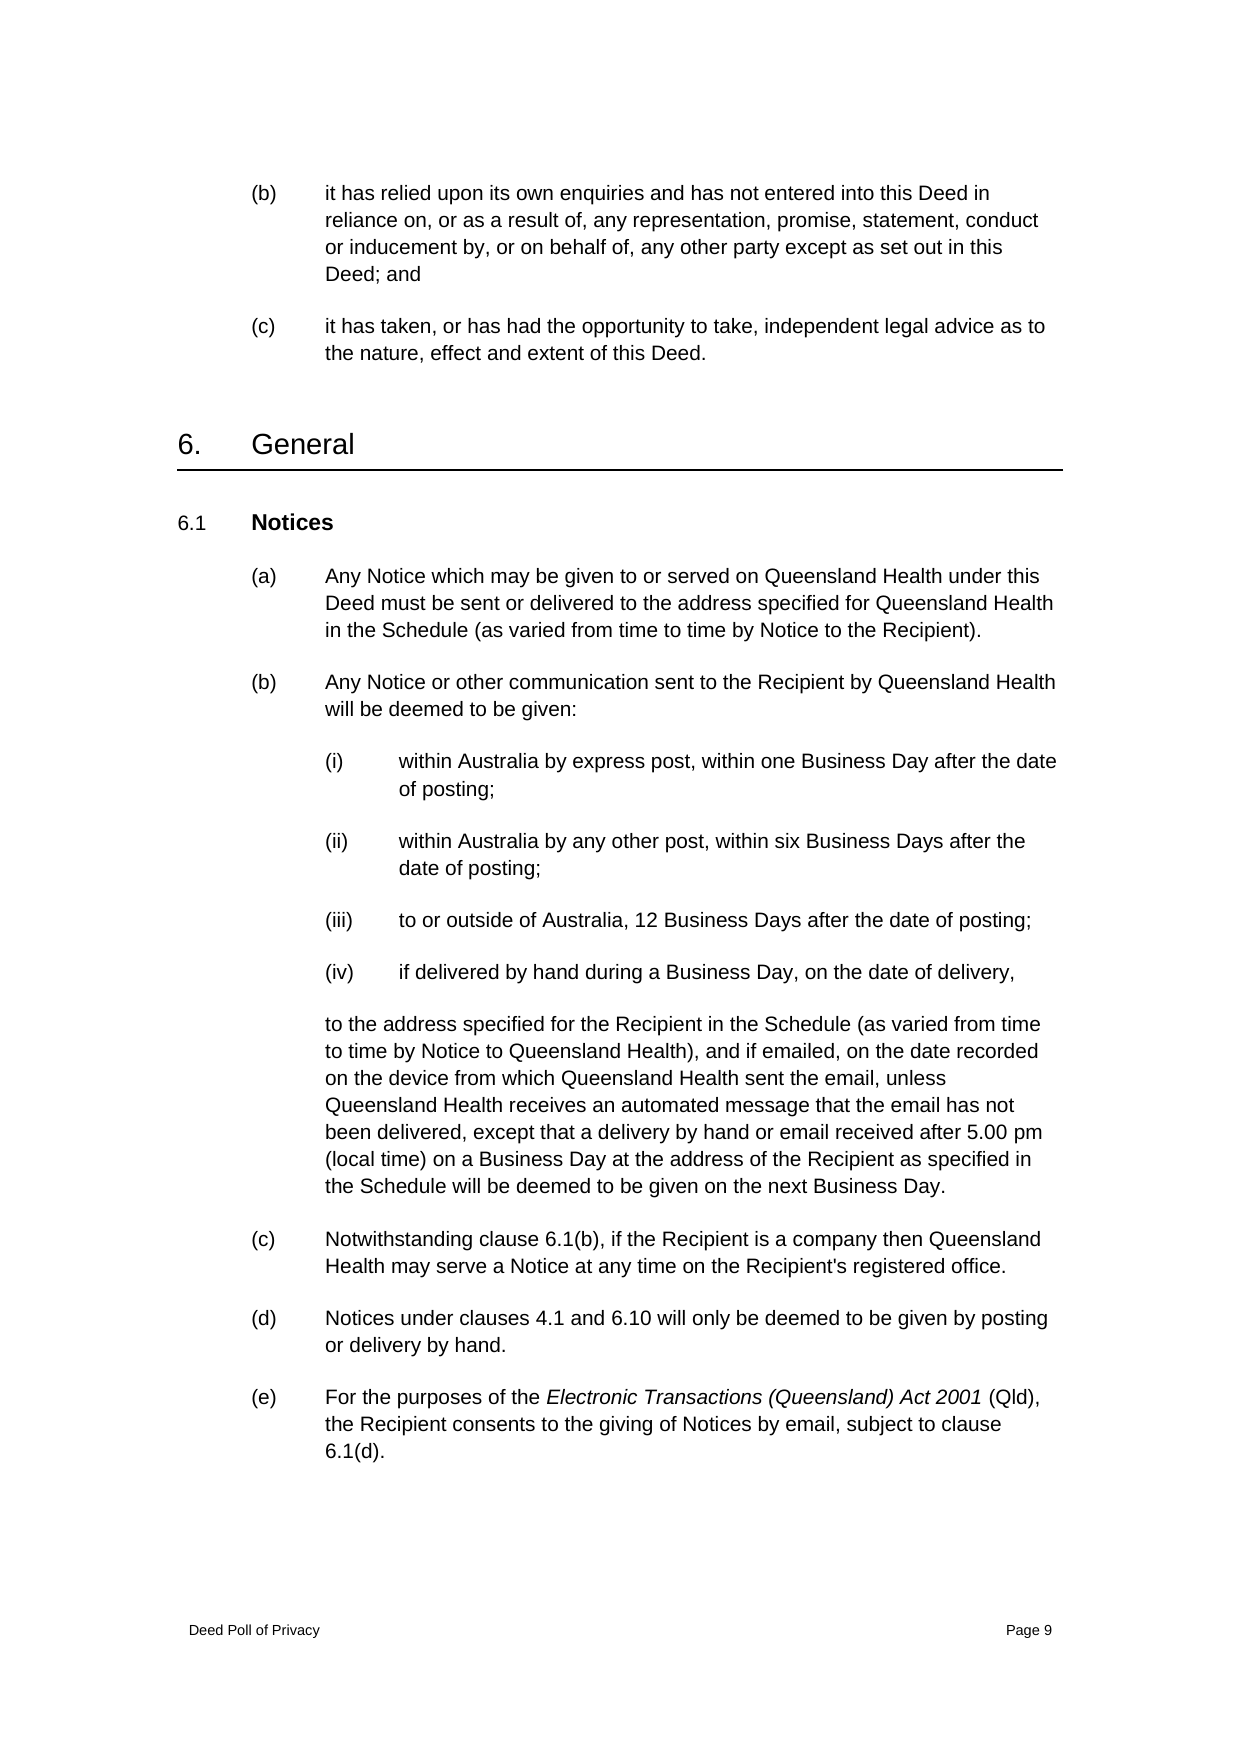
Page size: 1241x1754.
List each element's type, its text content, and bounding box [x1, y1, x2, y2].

text For the purposes of the Electronic Transactions (Queensland) Act 2001 (Qld), the Recipient consents to the giving of Notices by email, subject to clause 6.1(d). [251, 1382, 1063, 1463]
text to or outside of Australia, 12 Business Days after the date of posting; [325, 904, 1063, 932]
text within Australia by express post, within one Business Day after the date of posting; [325, 746, 1063, 800]
text if delivered by hand during a Business Day, on the date of delivery, [325, 957, 1063, 984]
text Notices [177, 509, 1063, 536]
text to the address specified for the Recipient in the Schedule (as varied from time to time by Notice to Queensland Health), and if emailed, on the date recorded on the device from which Queensland Health sent the email, unless Queensland Health receives an automated message that the email has not been delivered, except that a delivery by hand or email received after 5.00 pm (local time) on a Business Day at the address of the Recipient as specified in the Schedule will be deemed to be given on the next Business Day. [325, 1009, 1063, 1198]
text General [177, 427, 1063, 469]
text it has relied upon its own enquiries and has not entered into this Deed in reliance on, or as a result of, any representation, promise, statement, conduct or inducement by, or on behalf of, any other party except as set out in this Deed; and [251, 177, 1063, 286]
text within Australia by any other post, within six Business Days after the date of posting; [325, 825, 1063, 879]
text Any Notice which may be given to or served on Queensland Health under this Deed must be sent or delivered to the address specified for Queensland Health in the Schedule (as varied from time to time by Notice to the Recipient). [251, 561, 1063, 642]
text Notwithstanding clause 6.1(b), if the Recipient is a company then Queensland Health may serve a Notice at any time on the Recipient's registered office. [251, 1223, 1063, 1277]
text it has taken, or has had the opportunity to take, independent legal advice as to the nature, effect and extent of this Deed. [251, 311, 1063, 365]
text Any Notice or other communication sent to the Recipient by Queensland Health will be deemed to be given: [251, 667, 1063, 721]
text Notices under clauses 4.1 and 6.11 will only be deemed to be given by posting or delivery by hand. [251, 1302, 1063, 1357]
